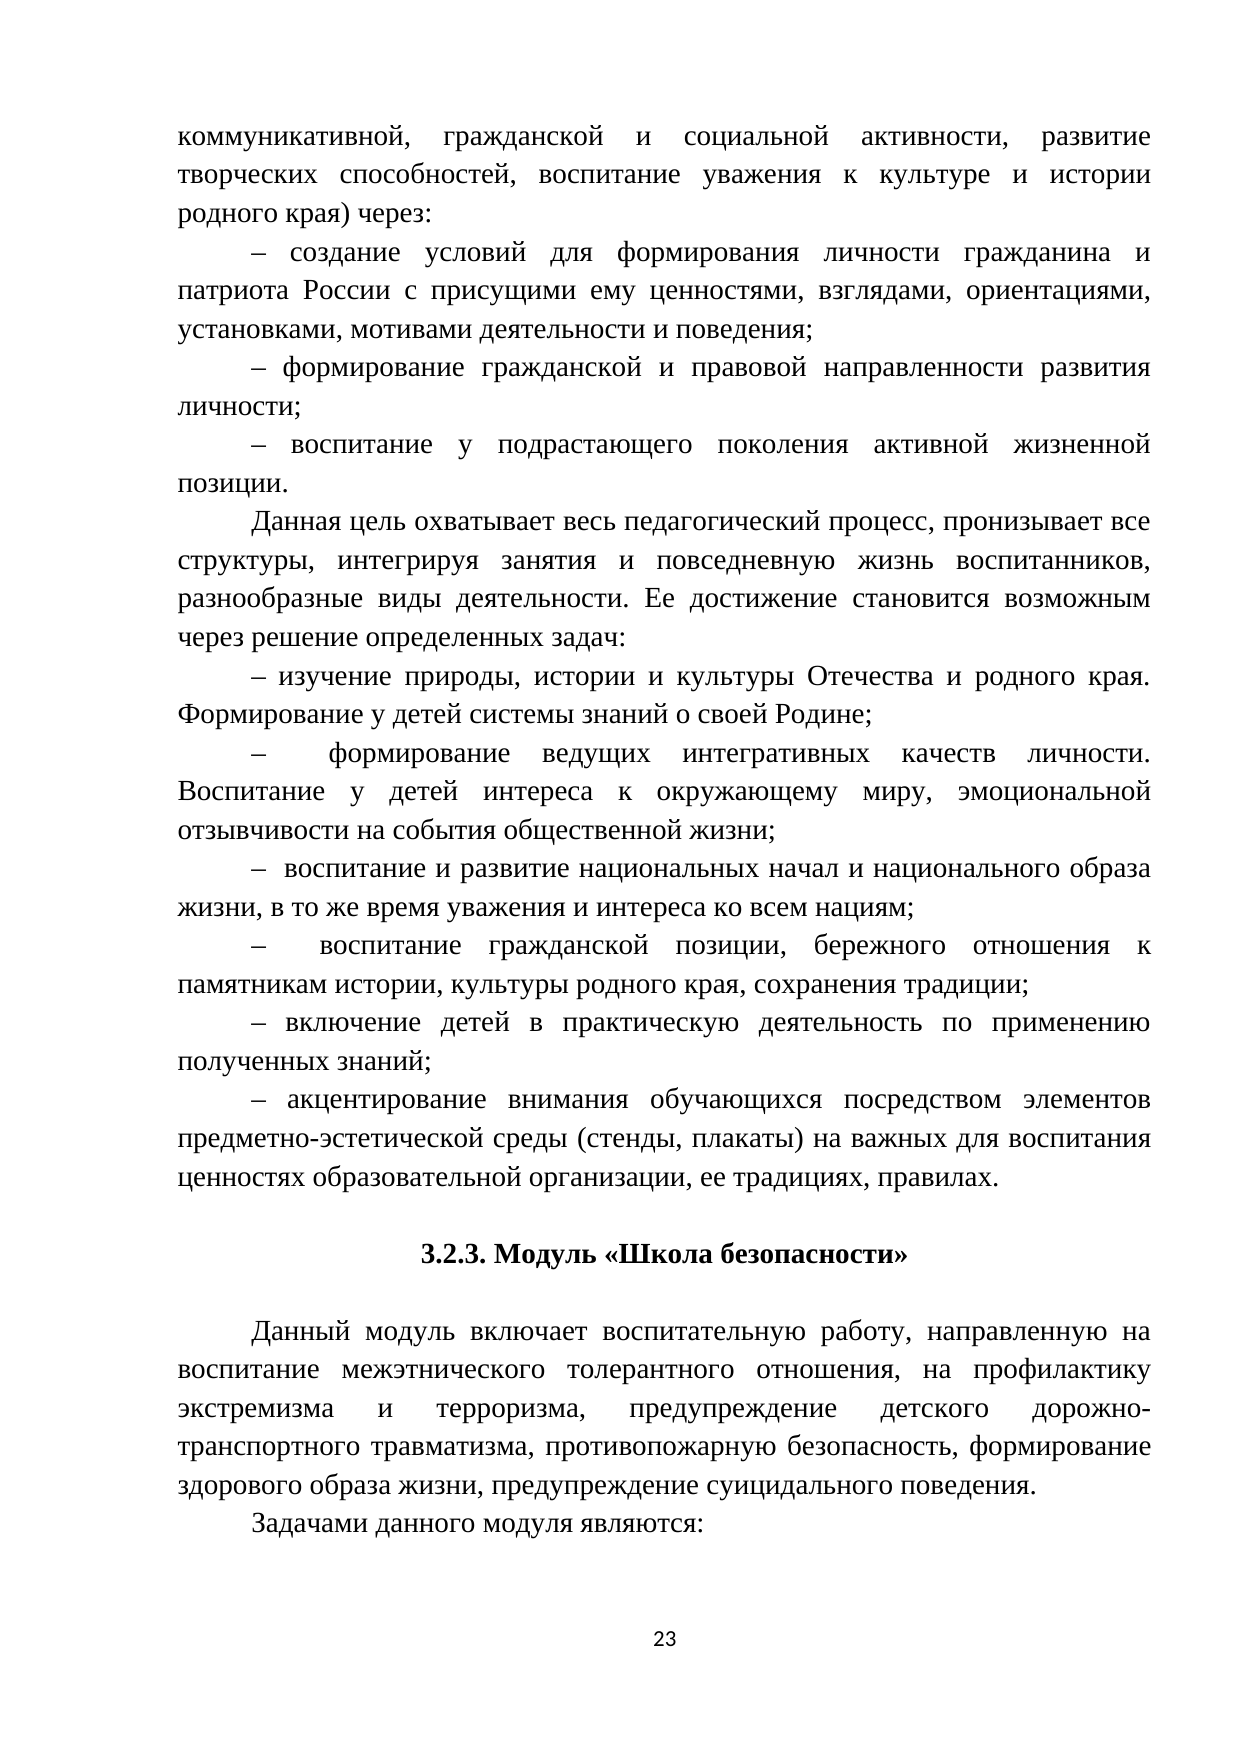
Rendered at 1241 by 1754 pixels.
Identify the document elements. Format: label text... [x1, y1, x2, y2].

text – формирование ведущих интегративных качеств личности. Воспитание у детей интереса к окружающему миру, эмоциональной отзывчивости на события общественной жизни; [177, 735, 1152, 845]
text Данная цель охватывает весь педагогический процесс, пронизывает все структуры, интегрируя занятия и повседневную жизнь воспитанников, разнообразные виды деятельности. Ее достижение становится возможным через решение определенных задач: [177, 503, 1152, 653]
text – воспитание и развитие национальных начал и национального образа жизни, в то же время уважения и интереса ко всем нациям; [177, 850, 1152, 922]
text 3.2.3. Модуль «Школа безопасности» [177, 1236, 1152, 1269]
text – воспитание гражданской позиции, бережного отношения к памятникам истории, культуры родного края, сохранения традиции; [177, 927, 1152, 999]
text – формирование гражданской и правовой направленности развития личности; [177, 349, 1152, 421]
text – создание условий для формирования личности гражданина и патриота России с присущими ему ценностями, взглядами, ориентациями, установками, мотивами деятельности и поведения; [177, 234, 1152, 344]
text Задачами данного модуля являются: [177, 1506, 1152, 1539]
text – включение детей в практическую деятельность по применению полученных знаний; [177, 1004, 1152, 1077]
text – акцентирование внимания обучающихся посредством элементов предметно-эстетической среды (стенды, плакаты) на важных для воспитания ценностях образовательной организации, ее традициях, правилах. [177, 1082, 1152, 1192]
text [177, 118, 1152, 229]
text – изучение природы, истории и культуры Отечества и родного края. Формирование у детей системы знаний о своей Родине; [177, 658, 1152, 730]
text Данный модуль включает воспитательную работу, направленную на воспитание межэтнического толерантного отношения, на профилактику экстремизма и терроризма, предупреждение детского дорожно-транспортного травматизма, противопожарную безопасность, формирование здорового образа жизни, предупреждение суицидального поведения. [177, 1313, 1152, 1501]
text – воспитание у подрастающего поколения активной жизненной позиции. [177, 426, 1152, 498]
